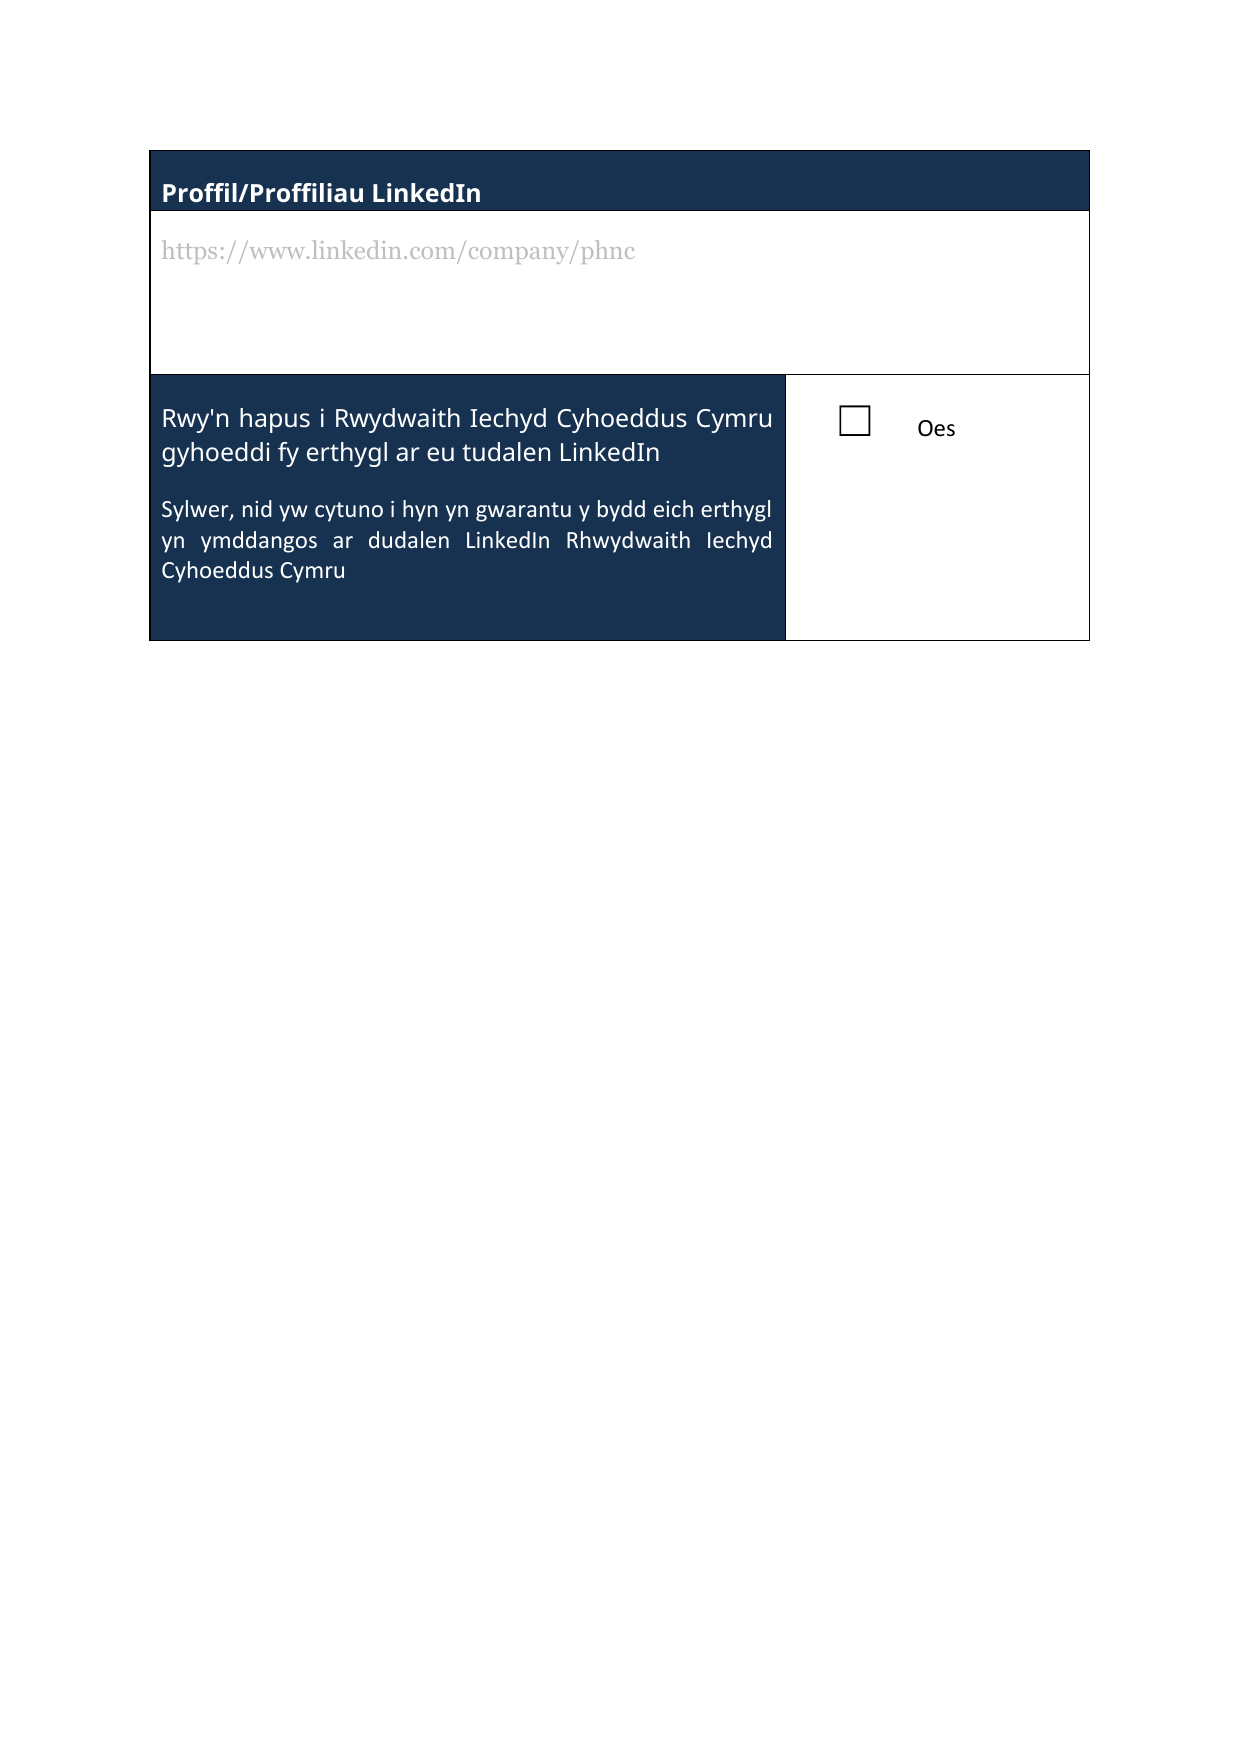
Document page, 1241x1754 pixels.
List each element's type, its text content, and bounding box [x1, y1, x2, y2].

table_header Proffil/Proffiliau LinkedIn [151, 151, 1089, 210]
table_cell Rwy'n hapus i Rwydwaith Iechyd Cyhoeddus Cymru gyhoeddi fy erthygl ar eu tudalen LinkedIn Sylwer, nid yw cytuno i hyn yn gwarantu y bydd eich erthygl yn ymddangos ar dudalen LinkedIn Rhwydwaith Iechyd Cyhoeddus Cymru [151, 375, 785, 640]
table_cell https://www.linkedin.com/company/phnc [151, 211, 1089, 374]
table_cell Oes [786, 375, 1089, 640]
